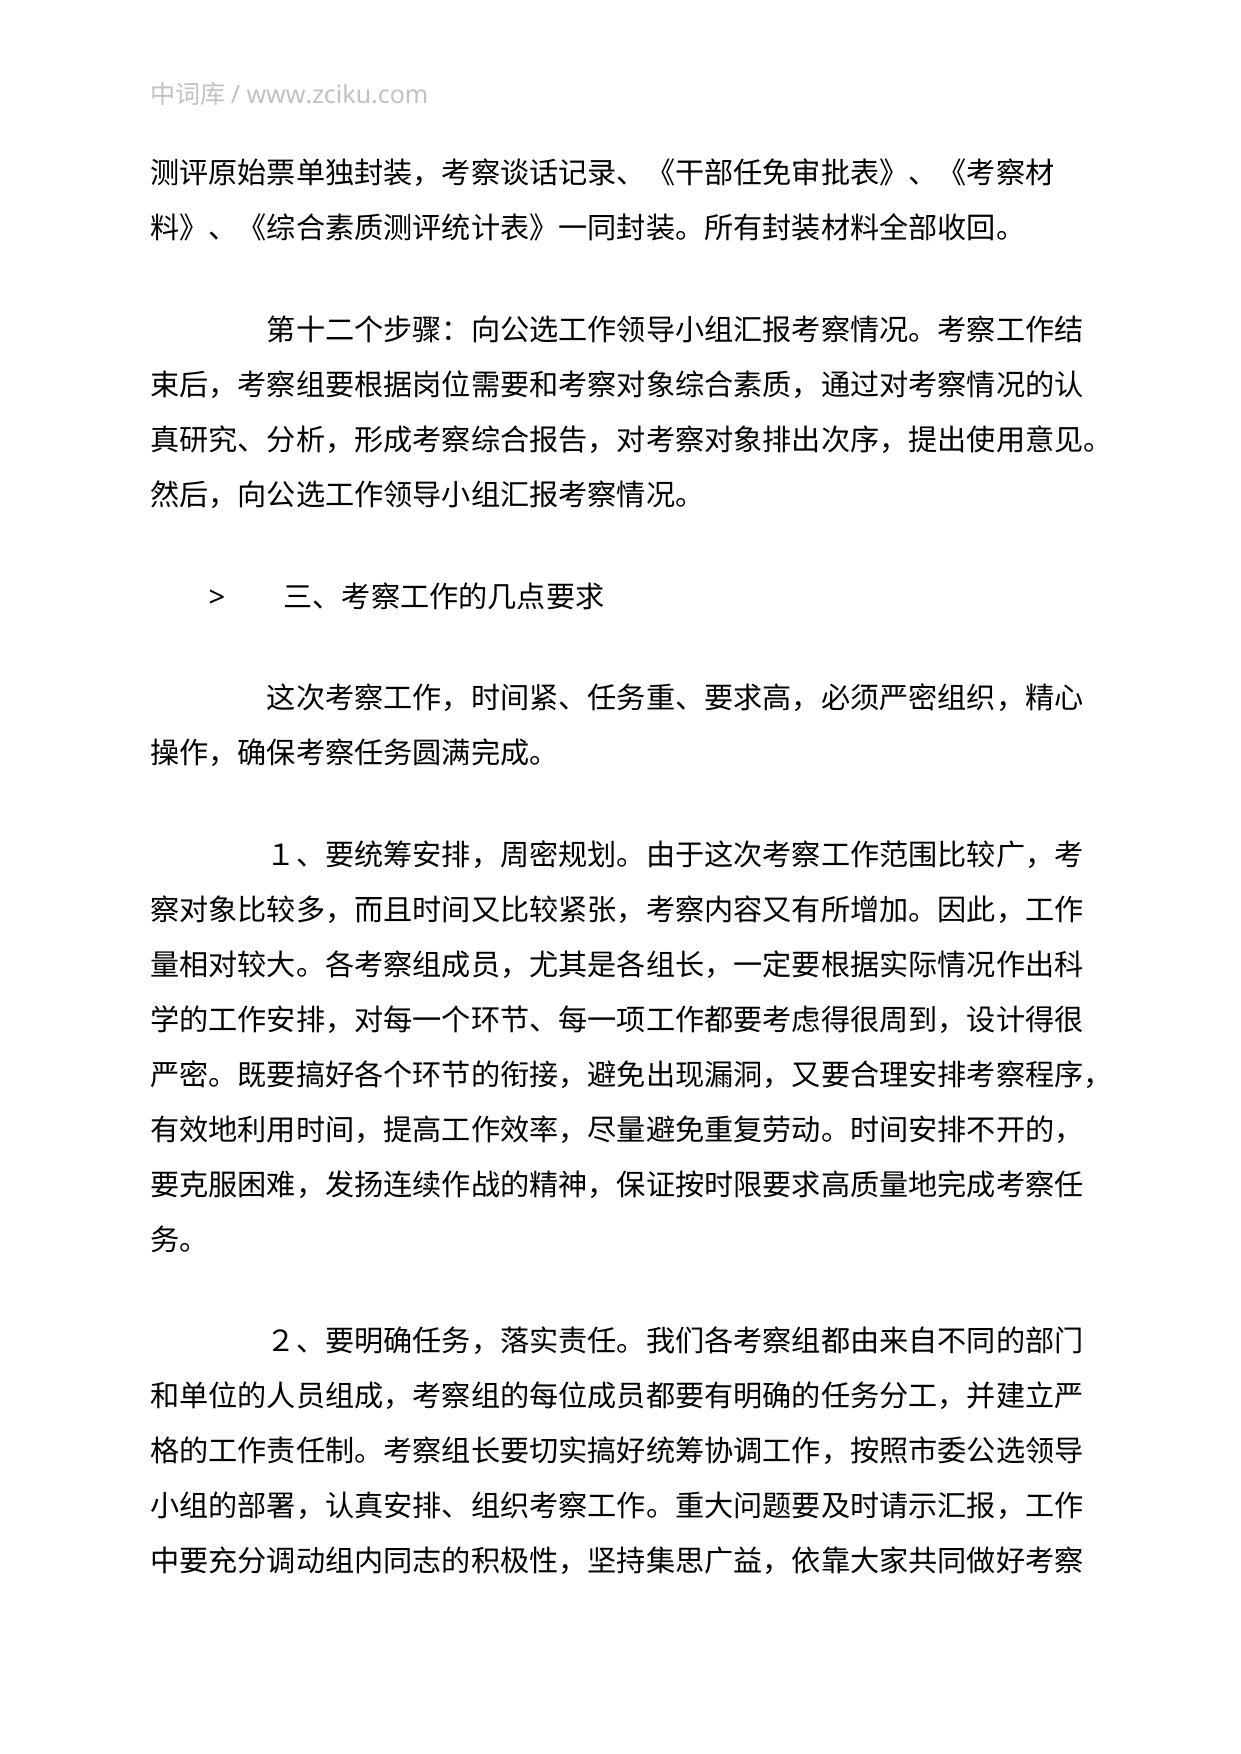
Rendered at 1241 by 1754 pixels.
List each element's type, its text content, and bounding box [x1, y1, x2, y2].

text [150, 150, 1090, 247]
text 这次考察工作，时间紧、任务重、要求高，必须严密组织，精心操作，确保考察任务圆满完成。 [150, 675, 1090, 772]
text > 三、考察工作的几点要求 [150, 573, 1090, 616]
text １、要统筹安排，周密规划。由于这次考察工作范围比较广，考察对象比较多，而且时间又比较紧张，考察内容又有所增加。因此，工作量相对较大。各考察组成员，尤其是各组长，一定要根据实际情况作出科学的工作安排，对每一个环节、每一项工作都要考虑得很周到，设计得很严密。既要搞好各个环节的衔接，避免出现漏洞，又要合理安排考察程序，有效地利用时间，提高工作效率，尽量避免重复劳动。时间安排不开的，要克服困难，发扬连续作战的精神，保证按时限要求高质量地完成考察任务。 [150, 832, 1090, 1258]
text 第十二个步骤：向公选工作领导小组汇报考察情况。考察工作结束后，考察组要根据岗位需要和考察对象综合素质，通过对考察情况的认真研究、分析，形成考察综合报告，对考察对象排出次序，提出使用意见。然后，向公选工作领导小组汇报考察情况。 [150, 307, 1090, 514]
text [150, 1318, 1090, 1580]
